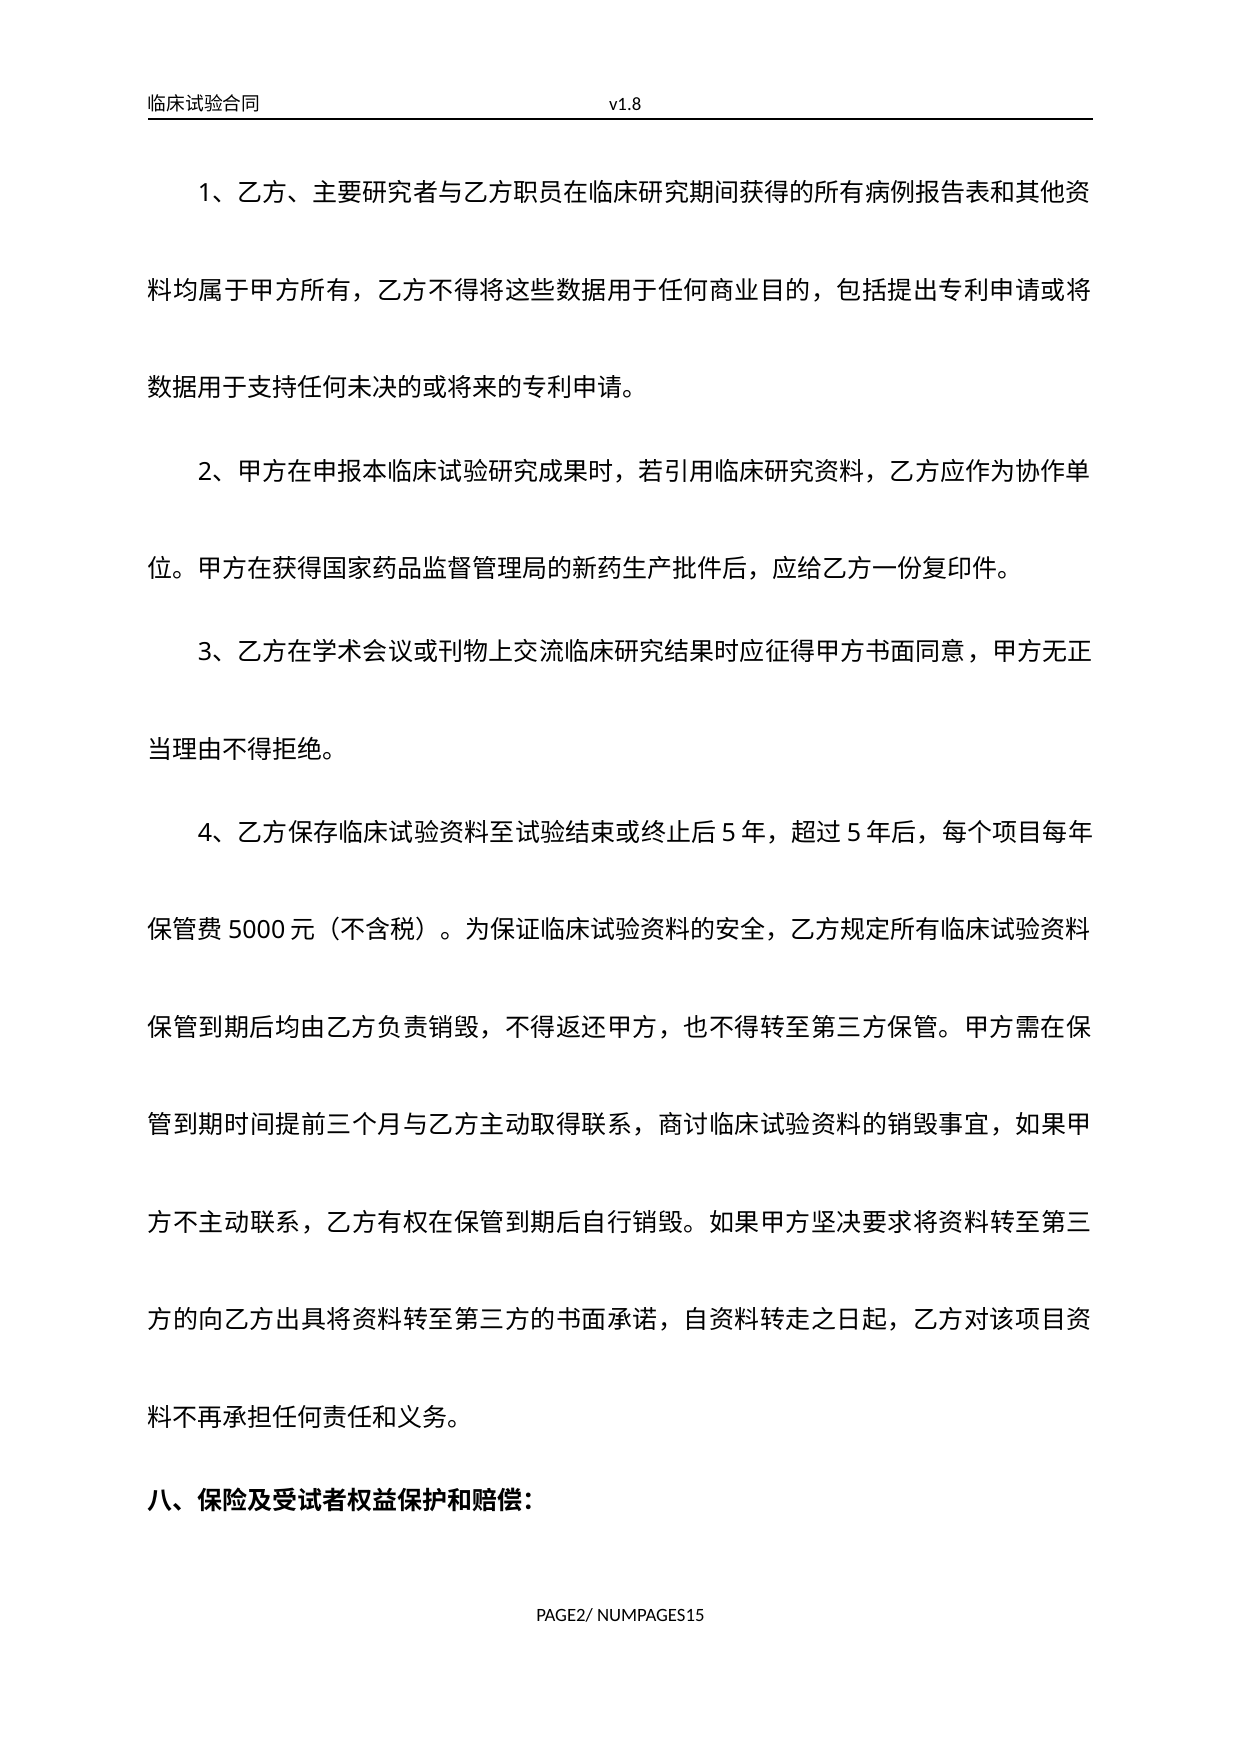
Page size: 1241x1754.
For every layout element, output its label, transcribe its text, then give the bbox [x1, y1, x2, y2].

text 2、甲方在申报本临床试验研究成果时，若引用临床研究资料，乙方应作为协作单位。甲方在获得国家药品监督管理局的新药生产批件后，应给乙方一份复印件。 [148, 437, 1093, 599]
text 八、保险及受试者权益保护和赔偿： [148, 1466, 1093, 1531]
text 3、乙方在学术会议或刊物上交流临床研究结果时应征得甲方书面同意，甲方无正当理由不得拒绝。 [148, 617, 1093, 780]
text 4、乙方保存临床试验资料至试验结束或终止后5年，超过5年后，每个项目每年保管费5000元（不含税）。为保证临床试验资料的安全，乙方规定所有临床试验资料保管到期后均由乙方负责销毁，不得返还甲方，也不得转至第三方保管。甲方需在保管到期时间提前三个月与乙方主动取得联系，商讨临床试验资料的销毁事宜，如果甲方不主动联系，乙方有权在保管到期后自行销毁。如果甲方坚决要求将资料转至第三方的向乙方出具将资料转至第三方的书面承诺，自资料转走之日起，乙方对该项目资料不再承担任何责任和义务。 [148, 798, 1093, 1448]
text 1、乙方、主要研究者与乙方职员在临床研究期间获得的所有病例报告表和其他资料均属于甲方所有，乙方不得将这些数据用于任何商业目的，包括提出专利申请或将数据用于支持任何未决的或将来的专利申请。 [148, 158, 1093, 418]
